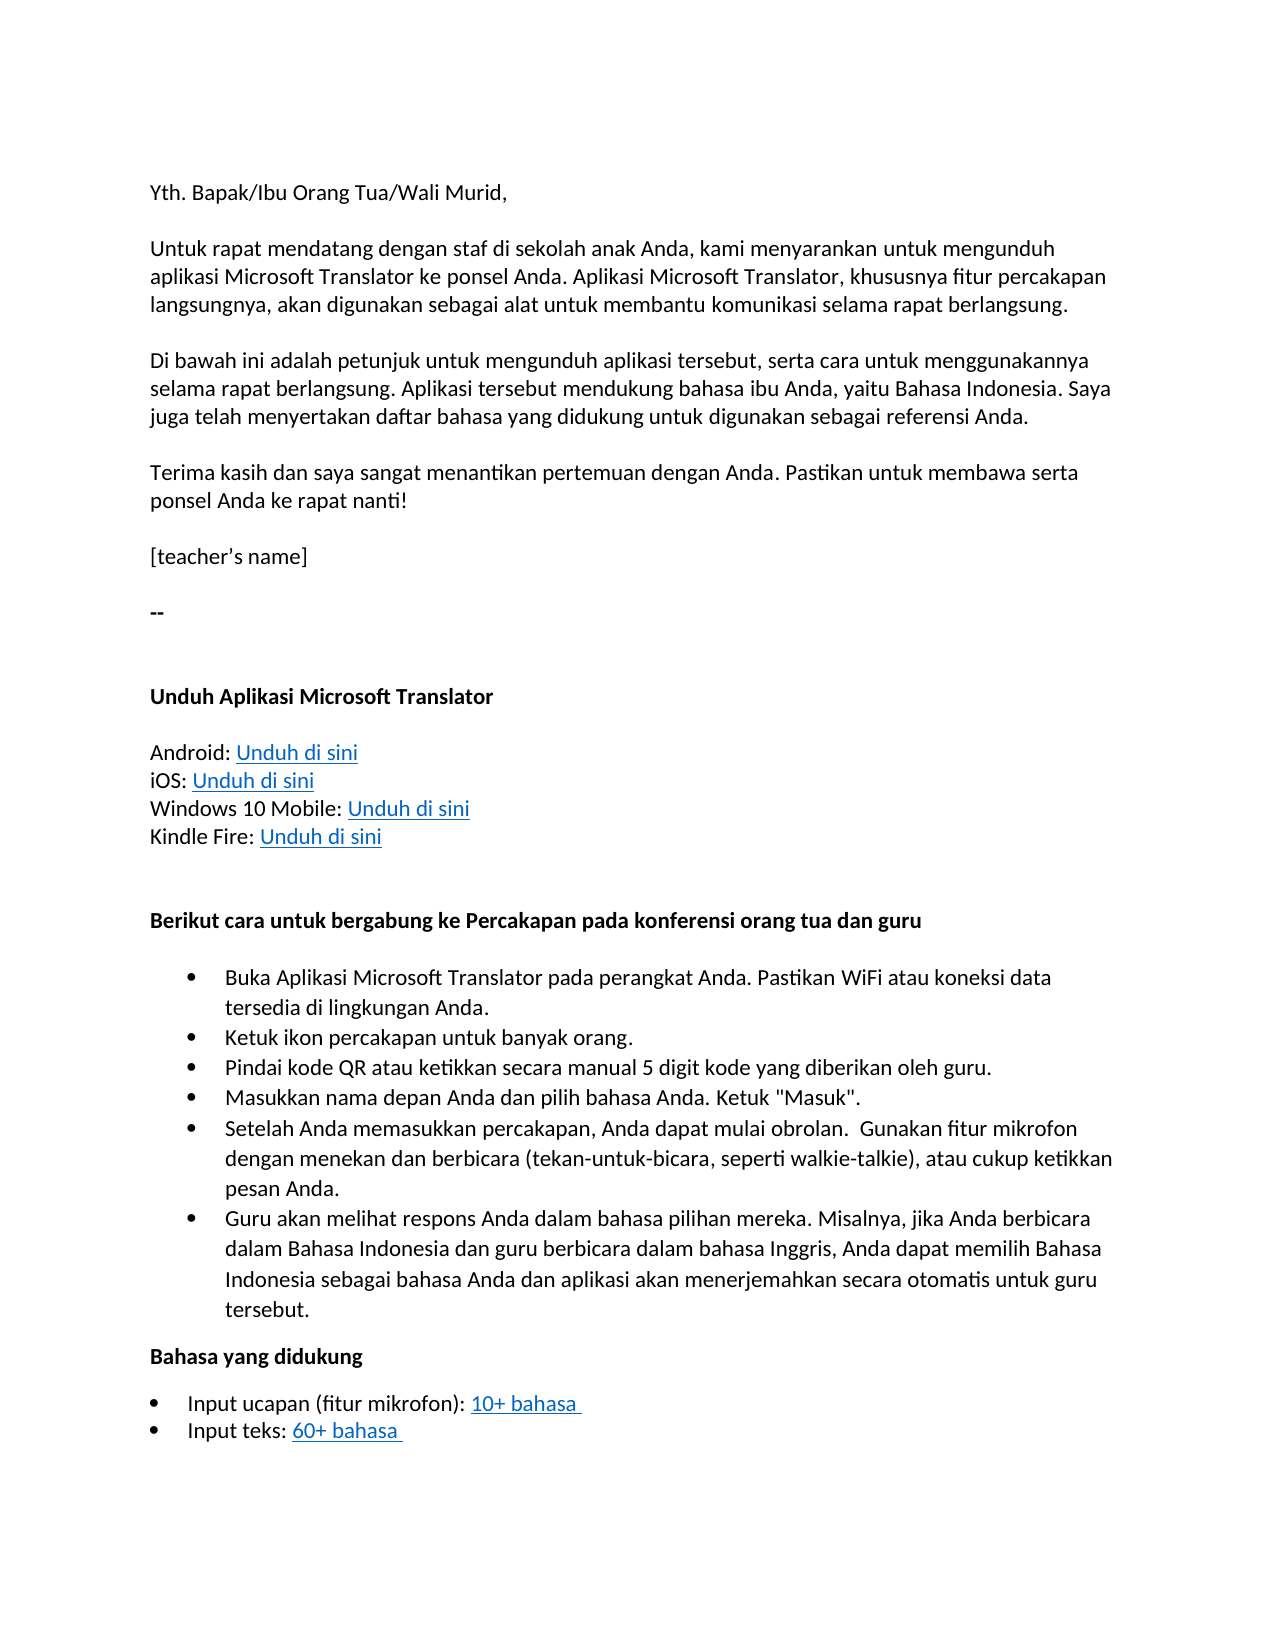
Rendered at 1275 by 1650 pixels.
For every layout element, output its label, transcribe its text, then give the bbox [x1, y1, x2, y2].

list Ketuk ikon percakapan untuk banyak orang. [187, 1023, 1125, 1051]
text Android: Unduh di sini [150, 738, 1125, 766]
list Masukkan nama depan Anda dan pilih bahasa Anda. Ketuk "Masuk". [187, 1083, 1125, 1111]
text iOS: Unduh di sini [150, 766, 1125, 794]
list Buka Aplikasi Microsoft Translator pada perangkat Anda. Pastikan WiFi atau koneksi data tersedia di lingkungan Anda. [187, 963, 1125, 1021]
text Berikut cara untuk bergabung ke Percakapan pada konferensi orang tua dan guru [150, 907, 1125, 934]
text Windows 10 Mobile: Unduh di sini [150, 794, 1125, 822]
list Input ucapan (fitur mikrofon): 10+ bahasa [150, 1389, 1125, 1417]
text -- [150, 598, 1125, 626]
text Unduh Aplikasi Microsoft Translator [150, 682, 1125, 710]
list Setelah Anda memasukkan percakapan, Anda dapat mulai obrolan. Gunakan fitur mikrofon dengan menekan dan berbicara (tekan-untuk-bicara, seperti walkie-talkie), atau cukup ketikkan pesan Anda. [187, 1114, 1125, 1202]
list Input teks: 60+ bahasa [150, 1417, 1125, 1445]
list Pindai kode QR atau ketikkan secara manual 5 digit kode yang diberikan oleh guru. [187, 1053, 1125, 1081]
text Bahasa yang didukung [150, 1342, 1125, 1370]
text [teacher’s name] [150, 542, 1125, 570]
text Untuk rapat mendatang dengan staf di sekolah anak Anda, kami menyarankan untuk mengunduh aplikasi Microsoft Translator ke ponsel Anda. Aplikasi Microsoft Translator, khususnya fitur percakapan langsungnya, akan digunakan sebagai alat untuk membantu komunikasi selama rapat berlangsung. [150, 234, 1125, 318]
text Di bawah ini adalah petunjuk untuk mengunduh aplikasi tersebut, serta cara untuk menggunakannya selama rapat berlangsung. Aplikasi tersebut mendukung bahasa ibu Anda, yaitu Bahasa Indonesia. Saya juga telah menyertakan daftar bahasa yang didukung untuk digunakan sebagai referensi Anda. [150, 346, 1125, 430]
list Guru akan melihat respons Anda dalam bahasa pilihan mereka. Misalnya, jika Anda berbicara dalam Bahasa Indonesia dan guru berbicara dalam bahasa Inggris, Anda dapat memilih Bahasa Indonesia sebagai bahasa Anda dan aplikasi akan menerjemahkan secara otomatis untuk guru tersebut. [187, 1204, 1125, 1323]
text Yth. Bapak/Ibu Orang Tua/Wali Murid, [150, 178, 1125, 206]
text Terima kasih dan saya sangat menantikan pertemuan dengan Anda. Pastikan untuk membawa serta ponsel Anda ke rapat nanti! [150, 458, 1125, 514]
text Kindle Fire: Unduh di sini [150, 822, 1125, 851]
